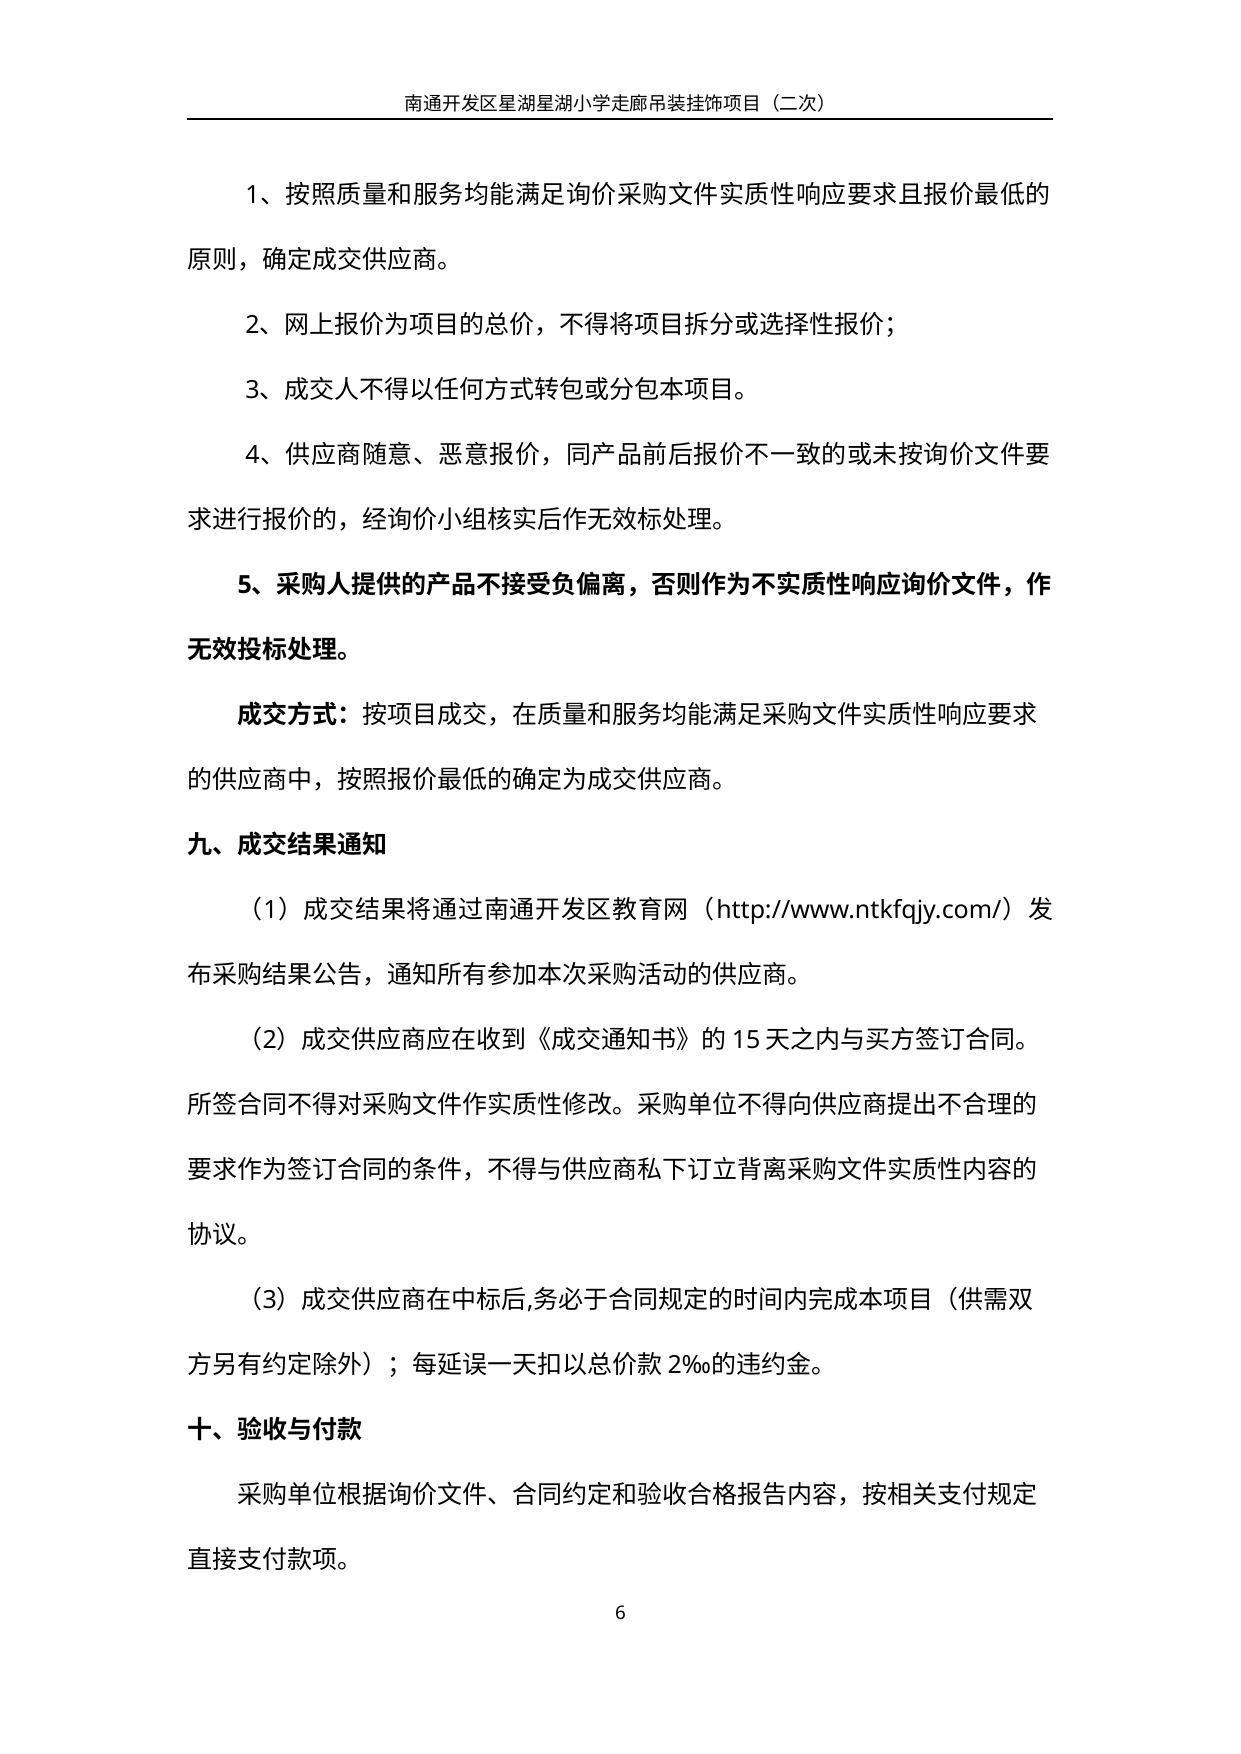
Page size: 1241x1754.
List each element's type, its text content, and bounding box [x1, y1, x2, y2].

text 十、验收与付款 [187, 1395, 1053, 1460]
text 1、按照质量和服务均能满足询价采购文件实质性响应要求且报价最低的原则，确定成交供应商。 [187, 160, 1053, 290]
text 2、网上报价为项目的总价，不得将项目拆分或选择性报价； [187, 290, 1053, 355]
text 3、成交人不得以任何方式转包或分包本项目。 [187, 355, 1053, 420]
text （3）成交供应商在中标后,务必于合同规定的时间内完成本项目（供需双方另有约定除外）；每延误一天扣以总价款2‰的违约金。 [187, 1265, 1053, 1395]
text 5、采购人提供的产品不接受负偏离，否则作为不实质性响应询价文件，作无效投标处理。 [187, 550, 1053, 680]
text 成交方式：按项目成交，在质量和服务均能满足采购文件实质性响应要求的供应商中，按照报价最低的确定为成交供应商。 [187, 680, 1053, 810]
text 4、供应商随意、恶意报价，同产品前后报价不一致的或未按询价文件要求进行报价的，经询价小组核实后作无效标处理。 [187, 420, 1053, 550]
text （1）成交结果将通过南通开发区教育网（http://www.ntkfqjy.com/）发布采购结果公告，通知所有参加本次采购活动的供应商。 [187, 875, 1053, 1005]
text 九、成交结果通知 [187, 810, 1053, 875]
text 采购单位根据询价文件、合同约定和验收合格报告内容，按相关支付规定直接支付款项。 [187, 1460, 1053, 1590]
text （2）成交供应商应在收到《成交通知书》的15天之内与买方签订合同。所签合同不得对采购文件作实质性修改。采购单位不得向供应商提出不合理的要求作为签订合同的条件，不得与供应商私下订立背离采购文件实质性内容的协议。 [187, 1005, 1053, 1265]
